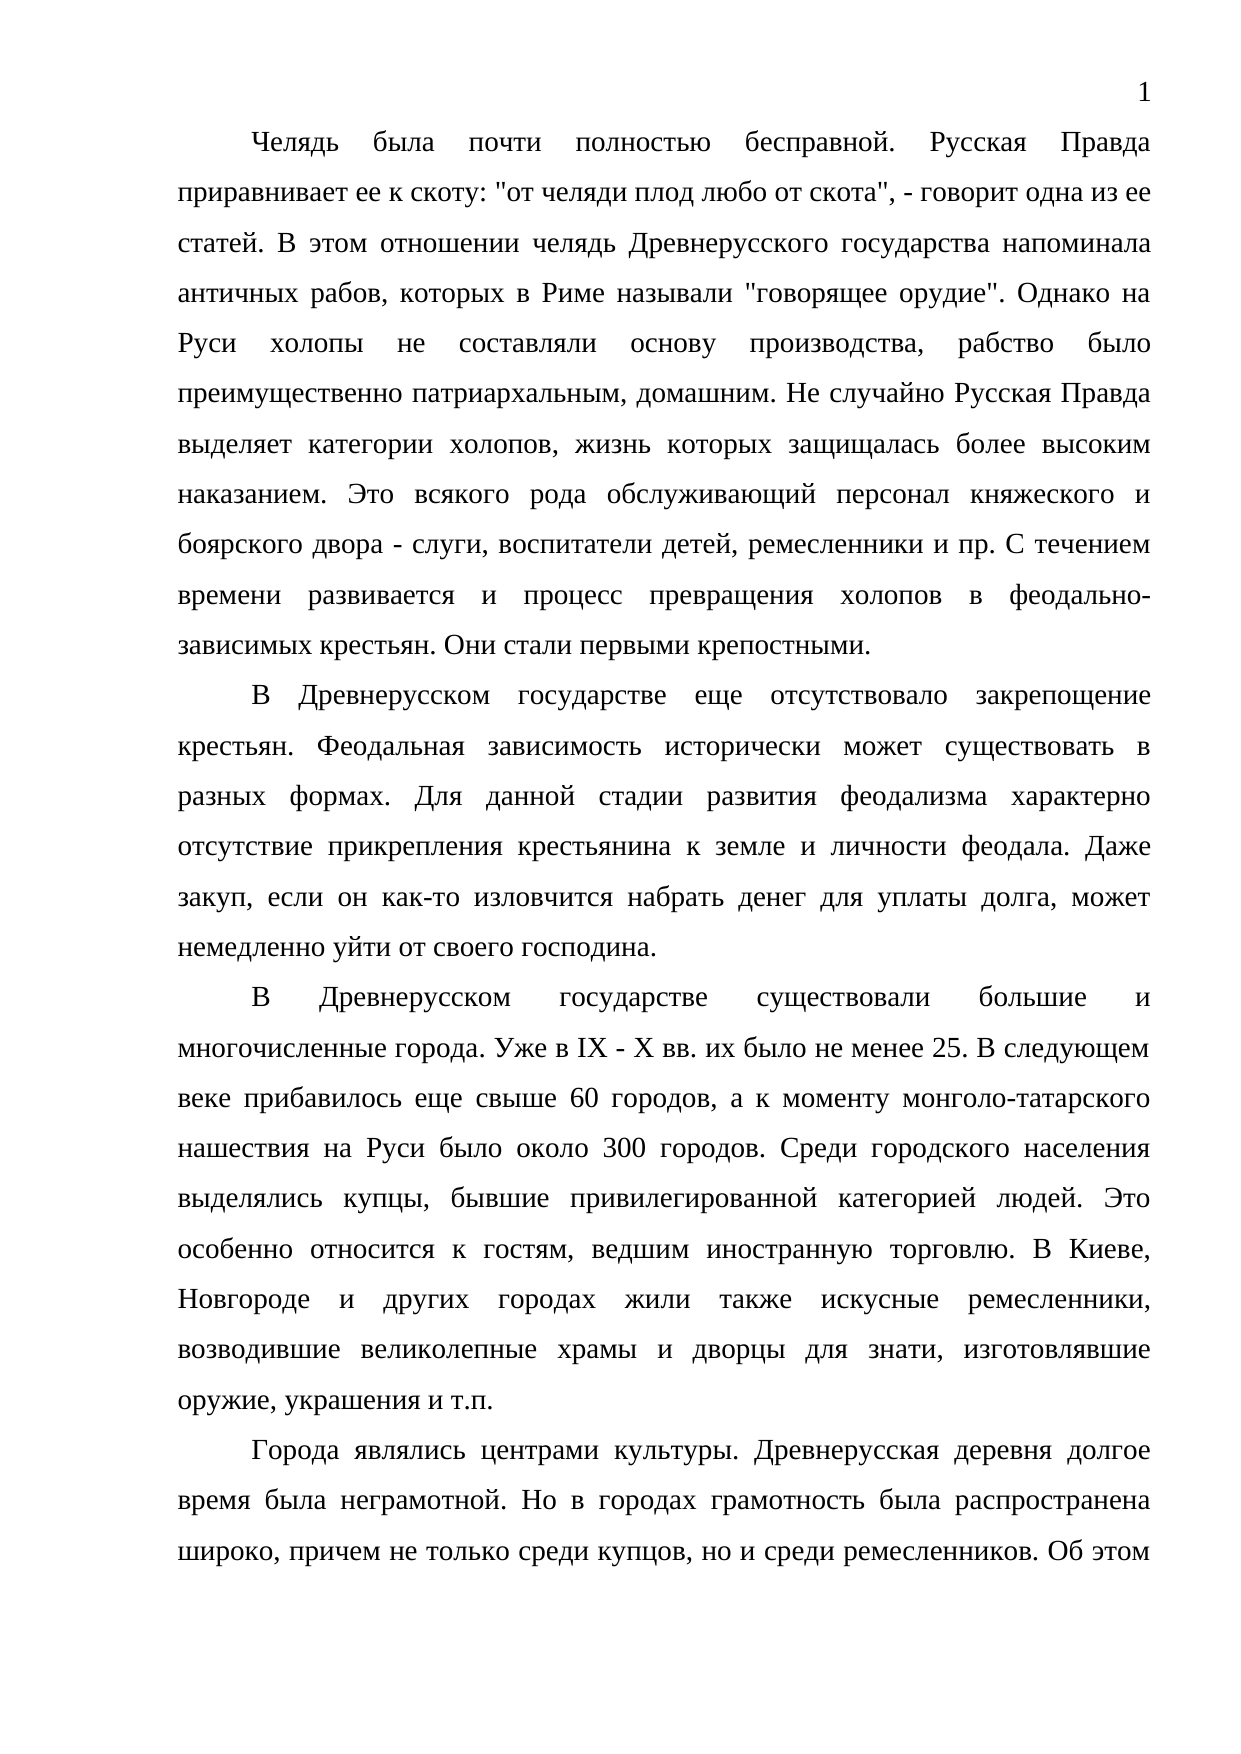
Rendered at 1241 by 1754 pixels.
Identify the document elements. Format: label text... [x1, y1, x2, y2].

text В Древнерусском государстве еще отсутствовало закрепощение крестьян. Феодальная зависимость исторически может существовать в разных формах. Для данной стадии развития феодализма характерно отсутствие прикрепления крестьянина к земле и личности феодала. Даже закуп, если он как-то изловчится набрать денег для уплаты долга, может немедленно уйти от своего господина. [177, 677, 1152, 963]
text В Древнерусском государстве существовали большие и многочисленные города. Уже в IX - X вв. их было не менее 25. В следующем веке прибавилось еще свыше 60 городов, а к моменту монголо-татарского нашествия на Руси было около 300 городов. Среди городского населения выделялись купцы, бывшие привилегированной категорией людей. Это особенно относится к гостям, ведшим иностранную торговлю. В Киеве, Новгороде и других городах жили также искусные ремесленники, возводившие великолепные храмы и дворцы для знати, изготовлявшие оружие, украшения и т.п. [177, 979, 1152, 1415]
text Челядь была почти полностью бесправной. Русская Правда приравнивает ее к скоту: "от челяди плод любо от скота", - говорит одна из ее статей. В этом отношении челядь Древнерусского государства напоминала античных рабов, которых в Риме называли "говорящее орудие". Однако на Руси холопы не составляли основу производства, рабство было преимущественно патриархальным, домашним. Не случайно Русская Правда выделяет категории холопов, жизнь которых защищалась более высоким наказанием. Это всякого рода обслуживающий персонал княжеского и боярского двора - слуги, воспитатели детей, ремесленники и пр. С течением времени развивается и процесс превращения холопов в феодально-зависимых крестьян. Они стали первыми крепостными. [177, 124, 1152, 661]
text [177, 1432, 1152, 1566]
